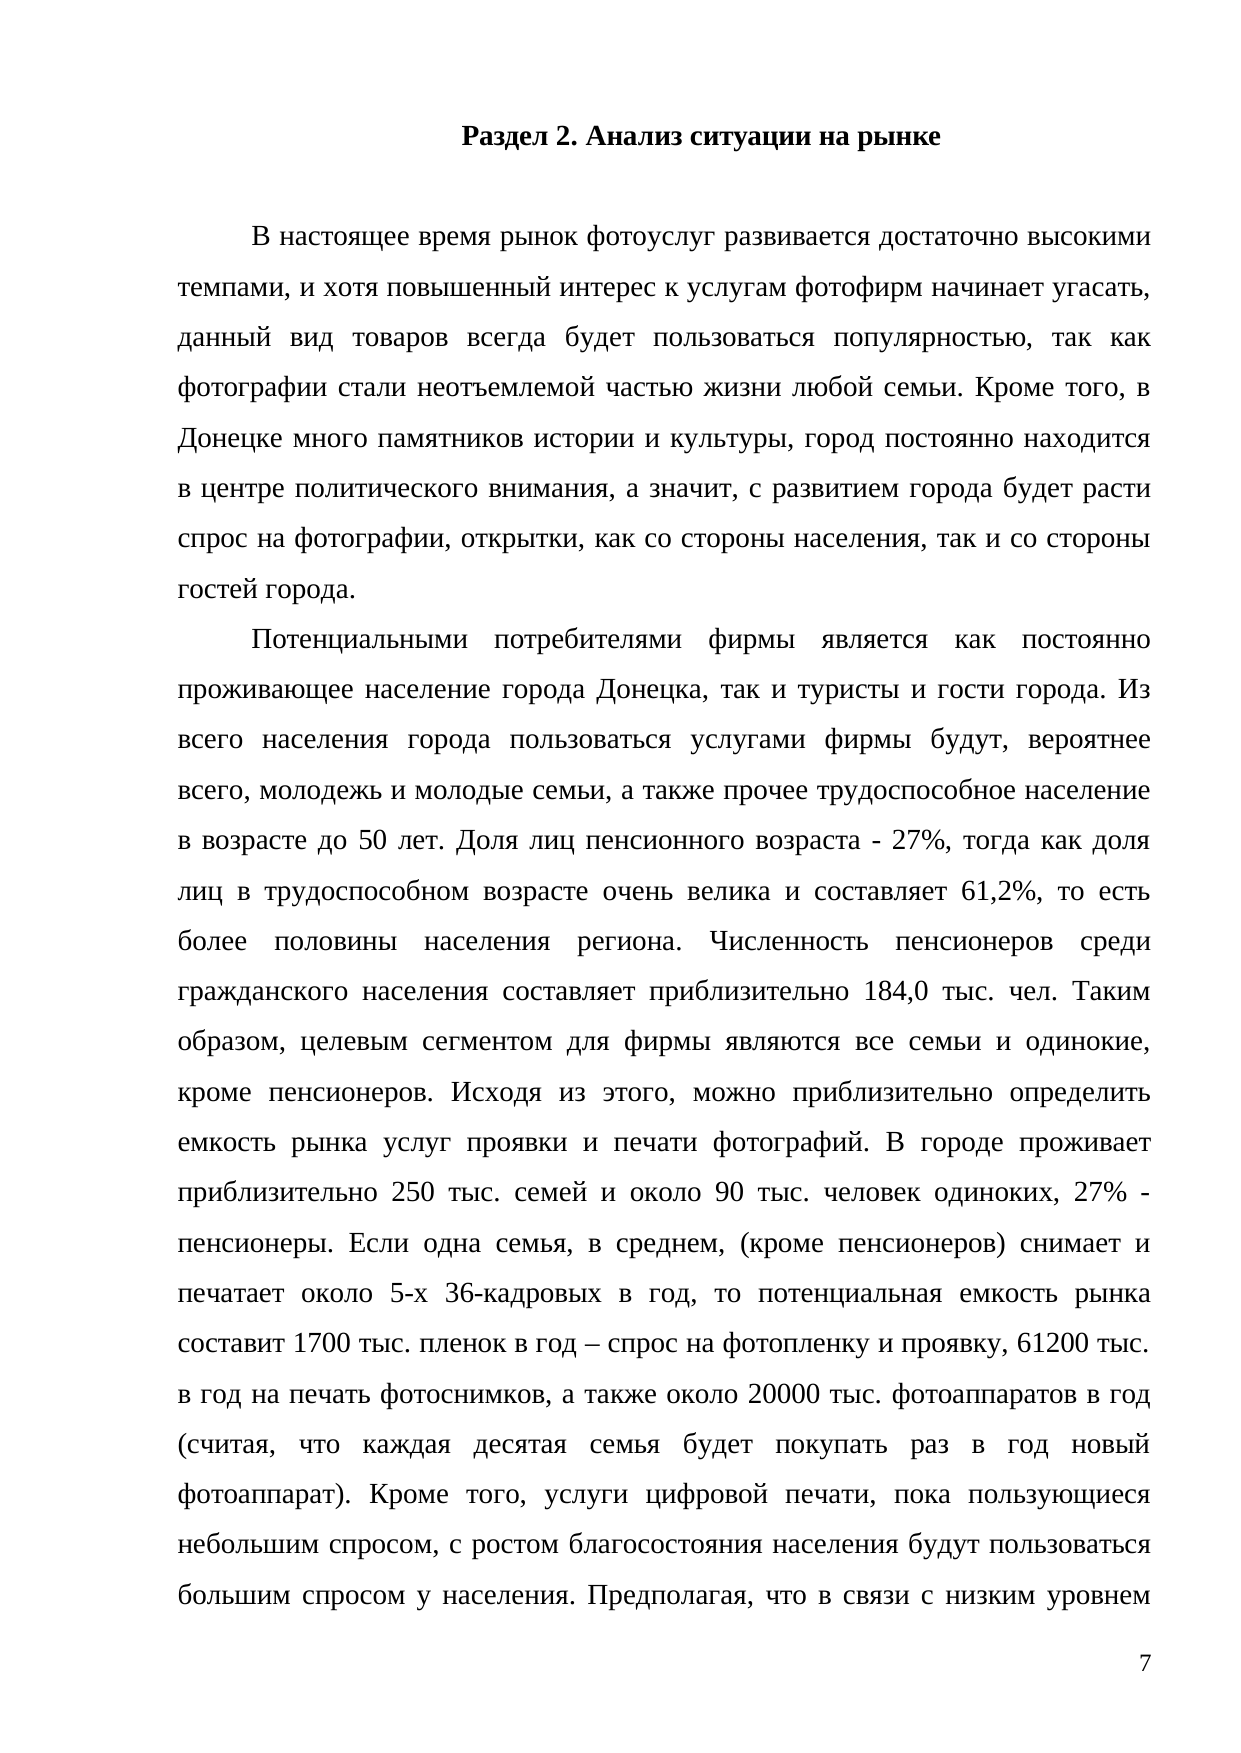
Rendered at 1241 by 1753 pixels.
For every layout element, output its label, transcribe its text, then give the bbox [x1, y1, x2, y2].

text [177, 621, 1152, 1611]
subtitle Раздел 2. Анализ ситуации на рынке [177, 118, 1152, 152]
text В настоящее время рынок фотоуслуг развивается достаточно высокими темпами, и хотя повышенный интерес к услугам фотофирм начинает угасать, данный вид товаров всегда будет пользоваться популярностью, так как фотографии стали неотъемлемой частью жизни любой семьи. Кроме того, в Донецке много памятников истории и культуры, город постоянно находится в центре политического внимания, а значит, с развитием города будет расти спрос на фотографии, открытки, как со стороны населения, так и со стороны гостей города. [177, 219, 1152, 604]
